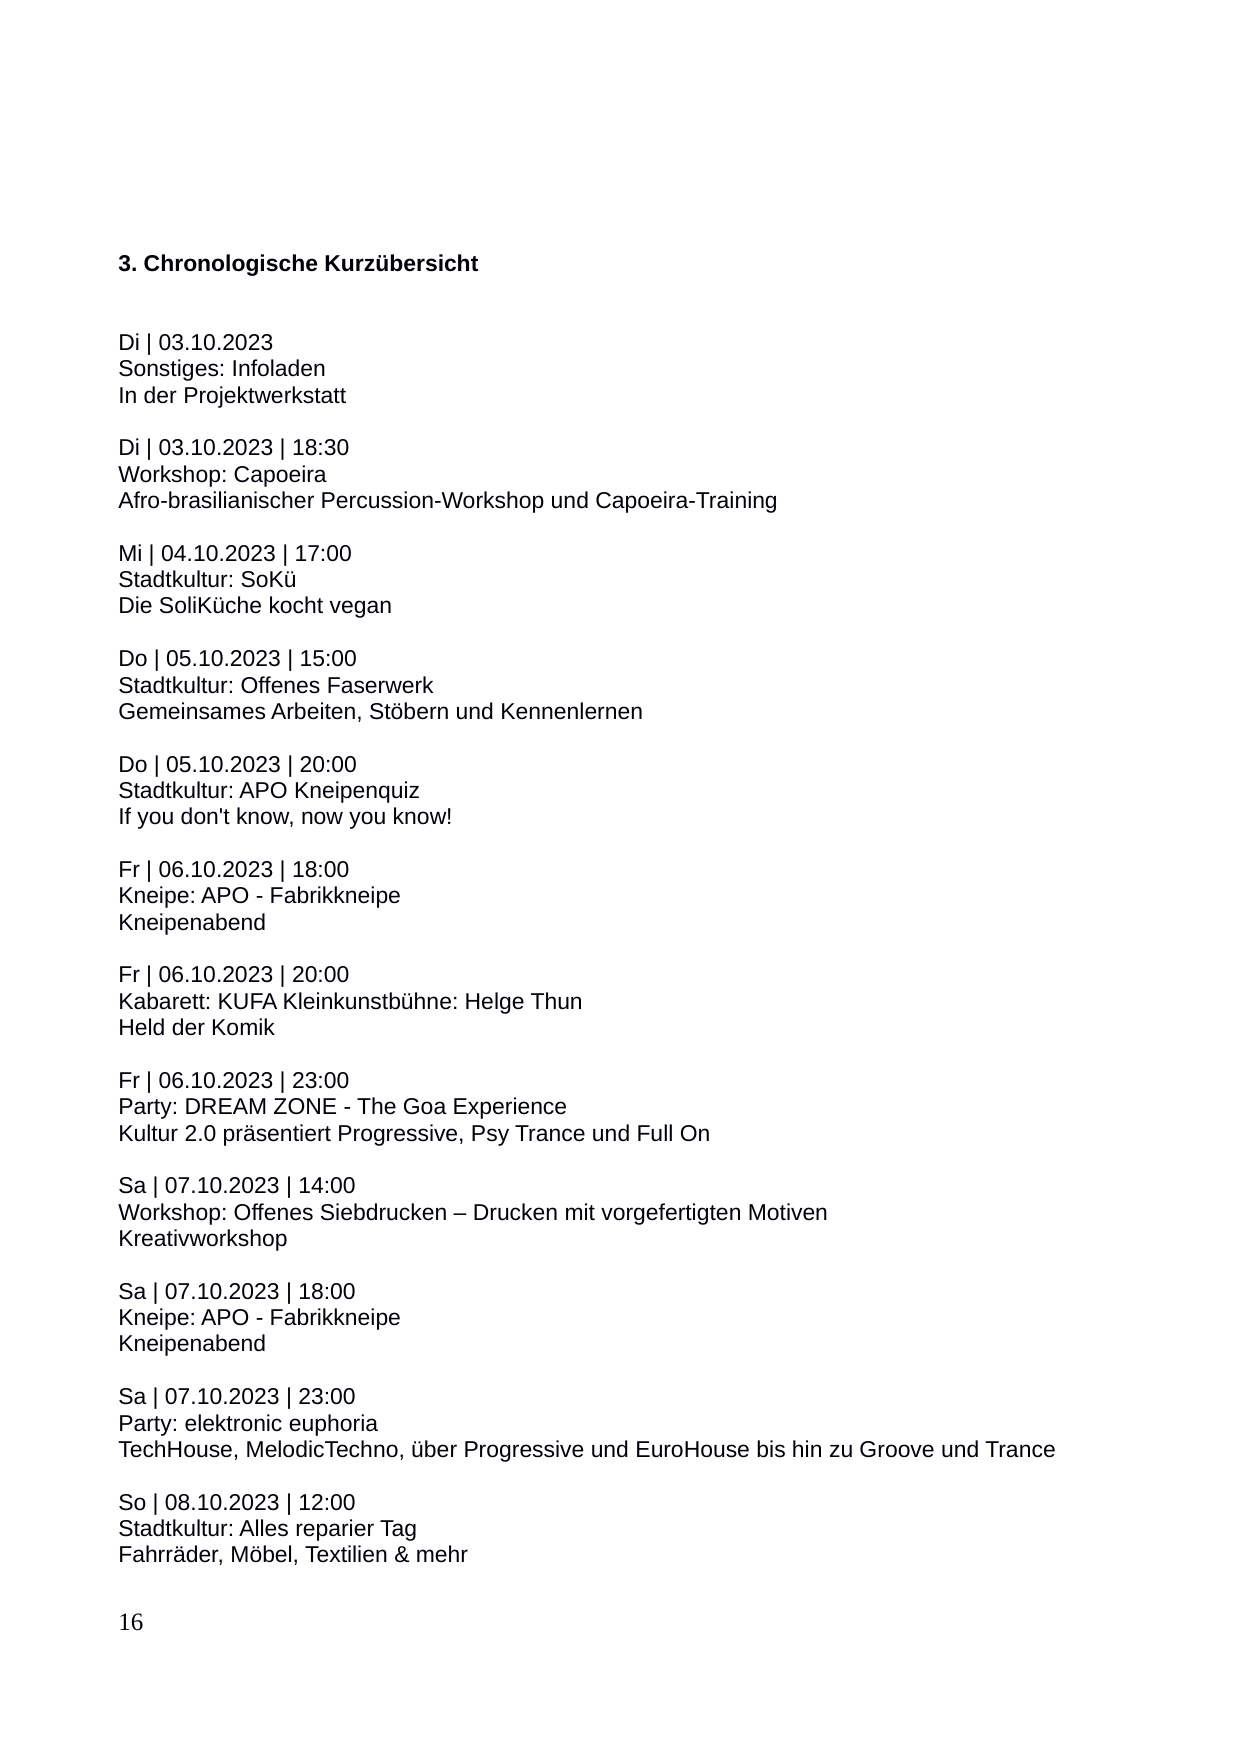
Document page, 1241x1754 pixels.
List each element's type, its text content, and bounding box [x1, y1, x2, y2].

text Kneipenabend [118, 909, 1122, 935]
text Stadtkultur: Offenes Faserwerk [118, 672, 1122, 698]
text Die SoliKüche kocht vegan [118, 592, 1122, 619]
text Workshop: Offenes Siebdrucken – Drucken mit vorgefertigten Motiven [118, 1199, 1122, 1225]
text Fr | 06.10.2023 | 23:00 [118, 1067, 1122, 1093]
text Kreativworkshop [118, 1225, 1122, 1251]
text Di | 03.10.2023 | 18:30 [118, 434, 1122, 461]
text Sa | 07.10.2023 | 23:00 [118, 1383, 1122, 1409]
text Fr | 06.10.2023 | 20:00 [118, 961, 1122, 988]
text Do | 05.10.2023 | 15:00 [118, 645, 1122, 672]
text Kneipe: APO - Fabrikkneipe [118, 882, 1122, 909]
text TechHouse, MelodicTechno, über Progressive und EuroHouse bis hin zu Groove und Trance [118, 1436, 1122, 1462]
text Held der Komik [118, 1014, 1122, 1041]
text Sonstiges: Infoladen [118, 355, 1122, 382]
text Kneipe: APO - Fabrikkneipe [118, 1304, 1122, 1330]
text Party: DREAM ZONE - The Goa Experience [118, 1093, 1122, 1119]
text Sa | 07.10.2023 | 18:00 [118, 1278, 1122, 1304]
text Kneipenabend [118, 1330, 1122, 1357]
text Stadtkultur: Alles reparier Tag [118, 1515, 1122, 1541]
text Workshop: Capoeira [118, 461, 1122, 487]
text Fr | 06.10.2023 | 18:00 [118, 856, 1122, 882]
text Mi | 04.10.2023 | 17:00 [118, 540, 1122, 566]
text Stadtkultur: SoKü [118, 566, 1122, 592]
text Stadtkultur: APO Kneipenquiz [118, 777, 1122, 803]
text If you don't know, now you know! [118, 803, 1122, 830]
text Kultur 2.0 präsentiert Progressive, Psy Trance und Full On [118, 1119, 1122, 1146]
text Afro-brasilianischer Percussion-Workshop und Capoeira-Training [118, 487, 1122, 513]
subtitle 3. Chronologische Kurzübersicht [118, 250, 1122, 276]
text Sa | 07.10.2023 | 14:00 [118, 1172, 1122, 1199]
text Gemeinsames Arbeiten, Stöbern und Kennenlernen [118, 698, 1122, 724]
text In der Projektwerkstatt [118, 382, 1122, 408]
text Di | 03.10.2023 [118, 329, 1122, 355]
text Do | 05.10.2023 | 20:00 [118, 751, 1122, 777]
text Party: elektronic euphoria [118, 1409, 1122, 1436]
text Fahrräder, Möbel, Textilien & mehr [118, 1541, 1122, 1568]
text So | 08.10.2023 | 12:00 [118, 1488, 1122, 1515]
text Kabarett: KUFA Kleinkunstbühne: Helge Thun [118, 988, 1122, 1014]
